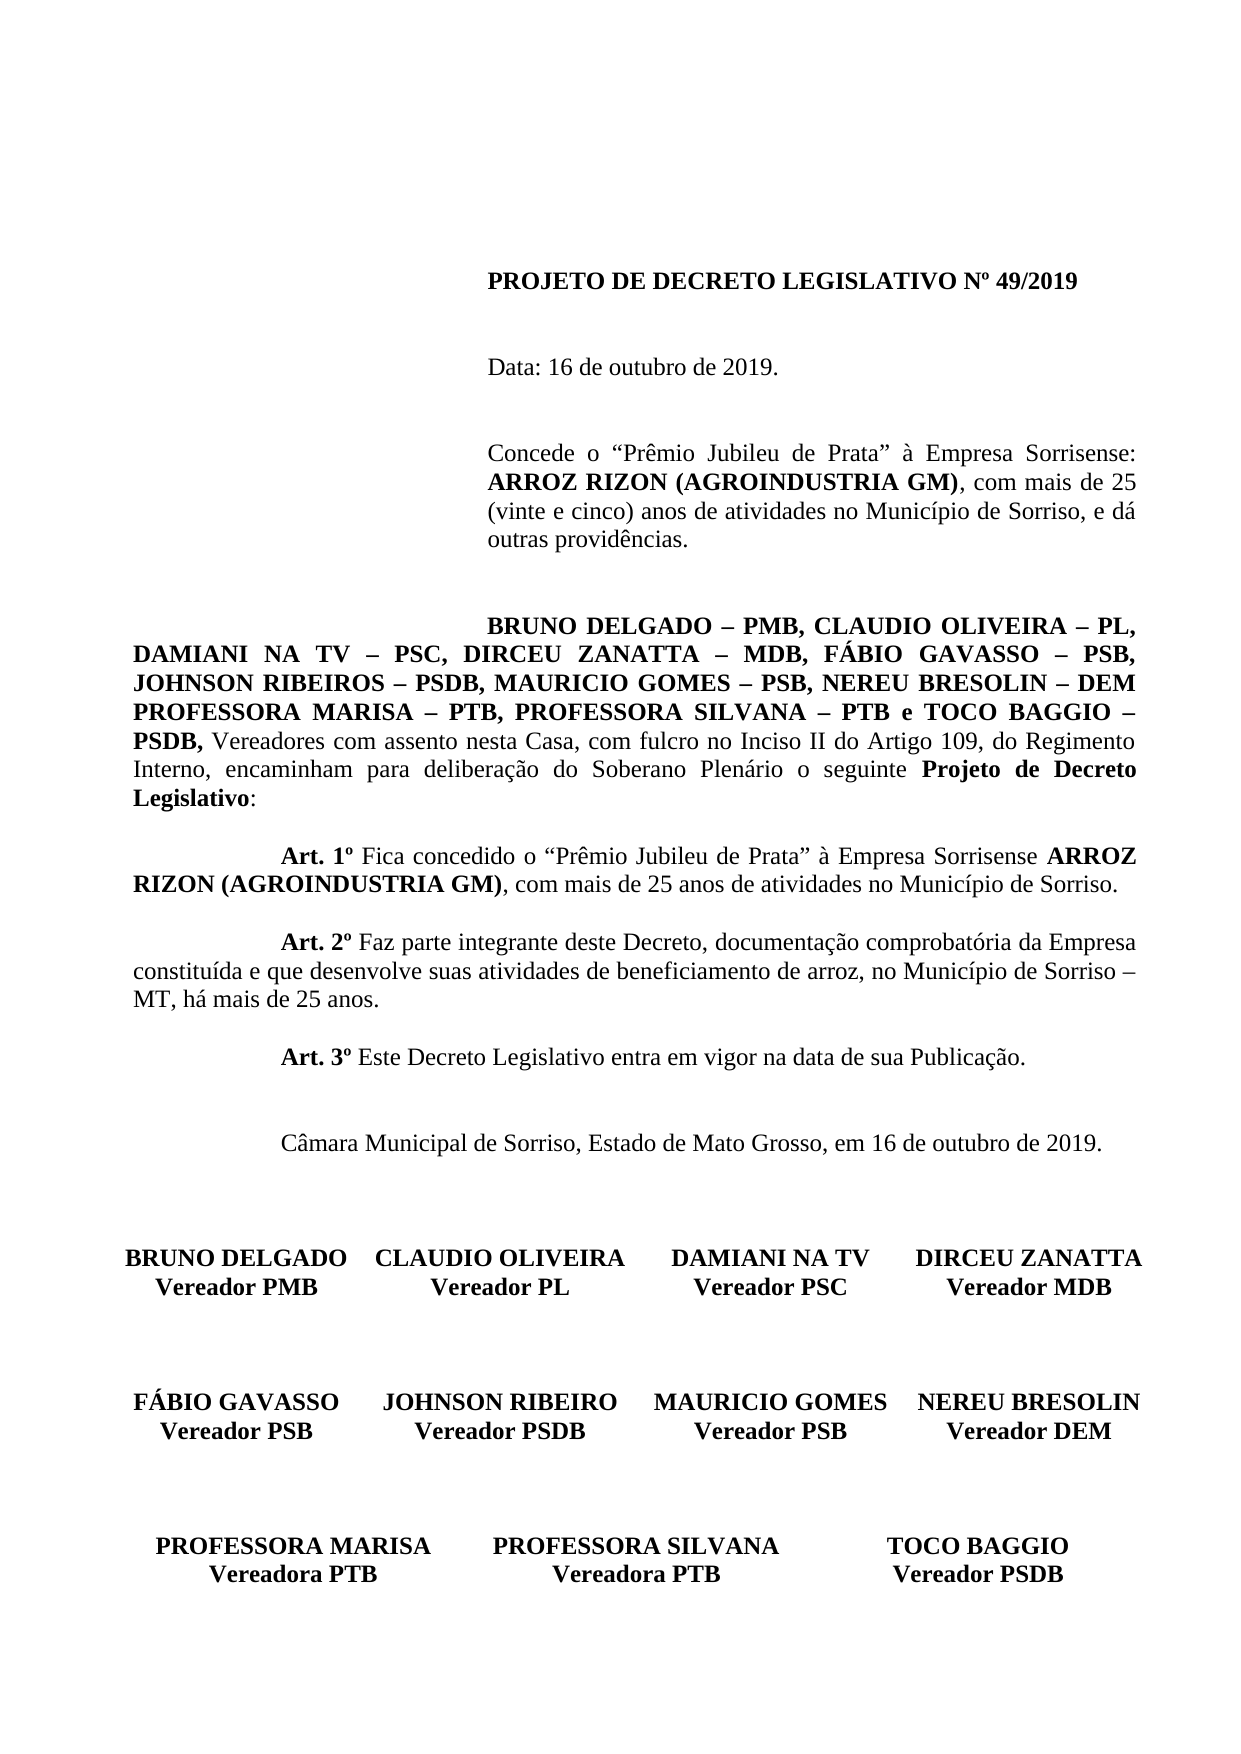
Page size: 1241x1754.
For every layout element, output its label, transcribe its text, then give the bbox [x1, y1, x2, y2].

table_header BRUNO DELGADO Vereador PMB [113, 1243, 359, 1387]
text Art. 1º Fica concedido o “Prêmio Jubileu de Prata” à Empresa Sorrisense ARROZ RIZON (AGROINDUSTRIA GM), com mais de 25 anos de atividades no Município de Sorriso. [133, 841, 1137, 898]
table_cell FÁBIO GAVASSO Vereador PSB [113, 1387, 359, 1531]
table_header CLAUDIO OLIVEIRA Vereador PL [360, 1243, 640, 1387]
text Art. 3º Este Decreto Legislativo entra em vigor na data de sua Publicação. [133, 1042, 1137, 1071]
table_header PROFESSORA MARISA Vereadora PTB [122, 1531, 464, 1588]
text Data: 16 de outubro de 2019. [487, 352, 1137, 381]
text Concede o “Prêmio Jubileu de Prata” à Empresa Sorrisense: ARROZ RIZON (AGROINDUSTRIA GM), com mais de 25 (vinte e cinco) anos de atividades no Município de Sorriso, e dá outras providências. [487, 438, 1137, 553]
text Art. 2º Faz parte integrante deste Decreto, documentação comprobatória da Empresa constituída e que desenvolve suas atividades de beneficiamento de arroz, no Município de Sorriso – MT, há mais de 25 anos. [133, 927, 1137, 1013]
table_cell NEREU BRESOLIN Vereador DEM [901, 1387, 1157, 1531]
text BRUNO DELGADO – PMB, CLAUDIO OLIVEIRA – PL, DAMIANI NA TV – PSC, DIRCEU ZANATTA – MDB, FÁBIO GAVASSO – PSB, JOHNSON RIBEIROS – PSDB, MAURICIO GOMES – PSB, NEREU BRESOLIN – DEM PROFESSORA MARISA – PTB, PROFESSORA SILVANA – PTB e TOCO BAGGIO – PSDB, Vereadores com assento nesta Casa, com fulcro no Inciso II do Artigo 109, do Regimento Interno, encaminham para deliberação do Soberano Plenário o seguinte Projeto de Decreto Legislativo: [133, 611, 1137, 812]
table_header PROFESSORA SILVANA Vereadora PTB [465, 1531, 808, 1588]
table_cell JOHNSON RIBEIRO Vereador PSDB [360, 1387, 640, 1531]
table_header TOCO BAGGIO Vereador PSDB [808, 1531, 1148, 1588]
text Câmara Municipal de Sorriso, Estado de Mato Grosso, em 16 de outubro de 2019. [133, 1128, 1137, 1157]
text PROJETO DE DECRETO LEGISLATIVO Nº 49/2019 [487, 266, 1137, 294]
table_header DIRCEU ZANATTA Vereador MDB [901, 1243, 1157, 1387]
table_cell MAURICIO GOMES Vereador PSB [640, 1387, 901, 1531]
table_header DAMIANI NA TV Vereador PSC [640, 1243, 901, 1387]
